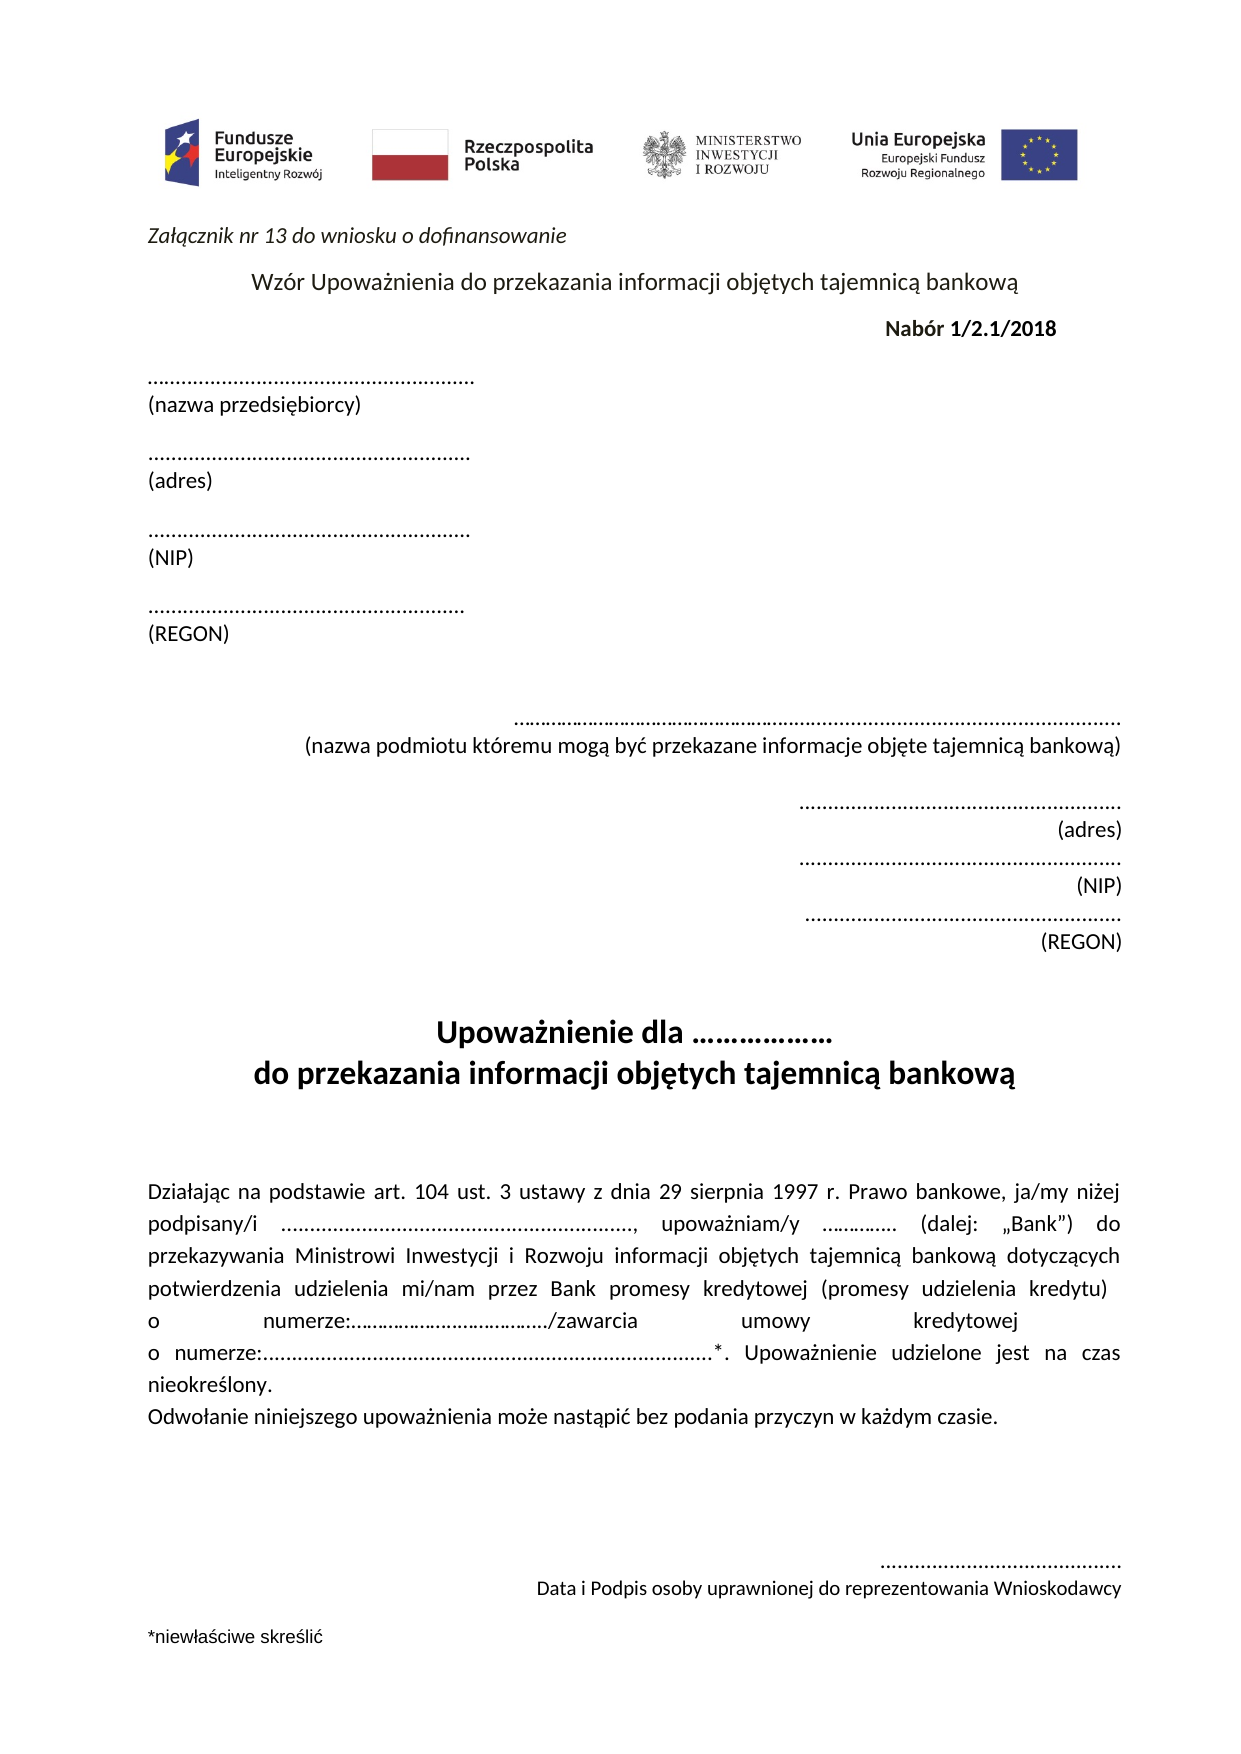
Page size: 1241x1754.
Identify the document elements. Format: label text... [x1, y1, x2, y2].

text …...................................................... [148, 362, 1122, 390]
picture [147, 101, 1093, 205]
text ……………………………………………..…...................................................... [148, 703, 1122, 731]
text (adres) [148, 815, 1122, 843]
text Wzór Upoważnienia do przekazania informacji objętych tajemnicą bankową [148, 266, 1122, 297]
text ....................................................... [148, 591, 1122, 619]
text ........................................................ [148, 515, 1122, 543]
text Działając na podstawie art. 104 ust. 3 ustawy z dnia 29 sierpnia 1997 r. Prawo bankowe, ja/my niżej podpisany/i ............................................................., upoważniam/y ………….. (dalej: „Bank”) do przekazywania Ministrowi Inwestycji i Rozwoju informacji objętych tajemnicą bankową dotyczących potwierdzenia udzielenia mi/nam przez Bank promesy kredytowej (promesy udzielenia kredytu) o numerze:………………..……………../zawarcia umowy kredytowej o numerze:..............................................................................*. Upoważnienie udzielone jest na czas nieokreślony. [148, 1177, 1122, 1398]
text (NIP) [148, 543, 1122, 571]
text Upoważnienie dla ……………… [148, 1012, 1122, 1052]
text *niewłaściwe skreślić [148, 1626, 1122, 1647]
text (NIP) [148, 871, 1122, 899]
text do przekazania informacji objętych tajemnicą bankową [148, 1052, 1122, 1093]
text (nazwa przedsiębiorcy) [148, 390, 1122, 418]
text ....................................................... [148, 899, 1122, 927]
text Załącznik nr 13 do wniosku o dofinansowanie [148, 222, 1122, 250]
text ........................................................ [148, 438, 1122, 467]
text (REGON) [148, 927, 1122, 956]
text .......................................... [148, 1547, 1122, 1575]
text (REGON) [148, 619, 1122, 647]
text Data i Podpis osoby uprawnionej do reprezentowania Wnioskodawcy [148, 1575, 1122, 1600]
text ........................................................ [148, 787, 1122, 815]
text ........................................................ [148, 843, 1122, 871]
text (adres) [148, 467, 1122, 494]
text Nabór 1/2.1/2018 [885, 314, 1122, 342]
text (nazwa podmiotu któremu mogą być przekazane informacje objęte tajemnicą bankową) [148, 731, 1122, 759]
text Odwołanie niniejszego upoważnienia może nastąpić bez podania przyczyn w każdym czasie. [148, 1402, 1122, 1430]
